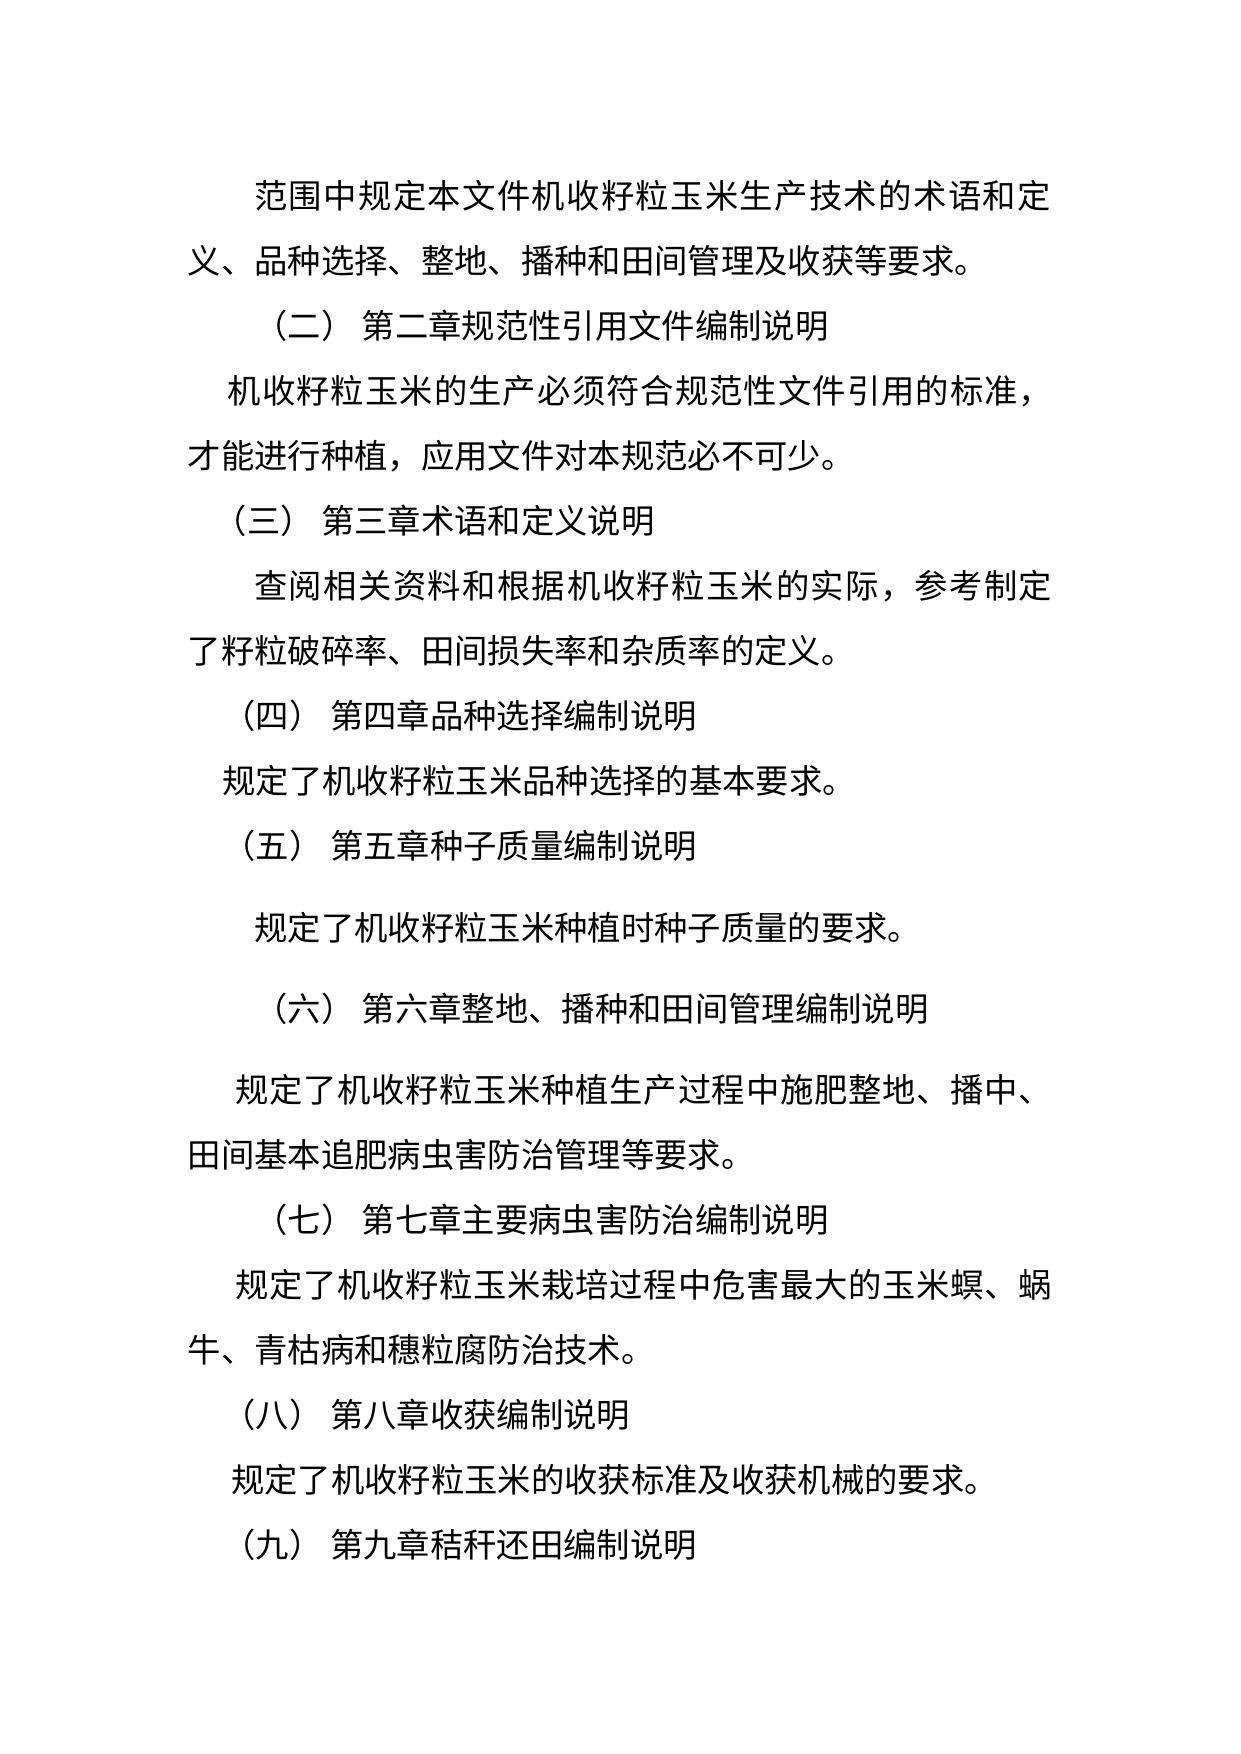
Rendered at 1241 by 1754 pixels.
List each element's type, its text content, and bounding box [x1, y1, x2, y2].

text （七） 第七章主要病虫害防治编制说明 [187, 1186, 1053, 1251]
text 查阅相关资料和根据机收籽粒玉米的实际，参考制定了籽粒破碎率、田间损失率和杂质率的定义。 [187, 552, 1053, 682]
text 规定了机收籽粒玉米品种选择的基本要求。 [187, 747, 1053, 812]
text （六） 第六章整地、播种和田间管理编制说明 [187, 974, 1053, 1039]
text 规定了机收籽粒玉米的收获标准及收获机械的要求。 [187, 1446, 1053, 1511]
text 规定了机收籽粒玉米种植生产过程中施肥整地、播中、田间基本追肥病虫害防治管理等要求。 [187, 1056, 1053, 1186]
text （八） 第八章收获编制说明 [187, 1381, 1053, 1446]
text （五） 第五章种子质量编制说明 [187, 812, 1053, 877]
text （二） 第二章规范性引用文件编制说明 [187, 292, 1053, 357]
text （三） 第三章术语和定义说明 [187, 487, 1053, 552]
text 规定了机收籽粒玉米栽培过程中危害最大的玉米螟、蜗牛、青枯病和穗粒腐防治技术。 [187, 1251, 1053, 1381]
text （九） 第九章秸秆还田编制说明 [187, 1511, 1053, 1576]
text （四） 第四章品种选择编制说明 [187, 682, 1053, 747]
text 规定了机收籽粒玉米种植时种子质量的要求。 [187, 893, 1053, 958]
text 机收籽粒玉米的生产必须符合规范性文件引用的标准，才能进行种植，应用文件对本规范必不可少。 [187, 357, 1053, 487]
text 范围中规定本文件机收籽粒玉米生产技术的术语和定义、品种选择、整地、播种和田间管理及收获等要求。 [187, 162, 1053, 292]
